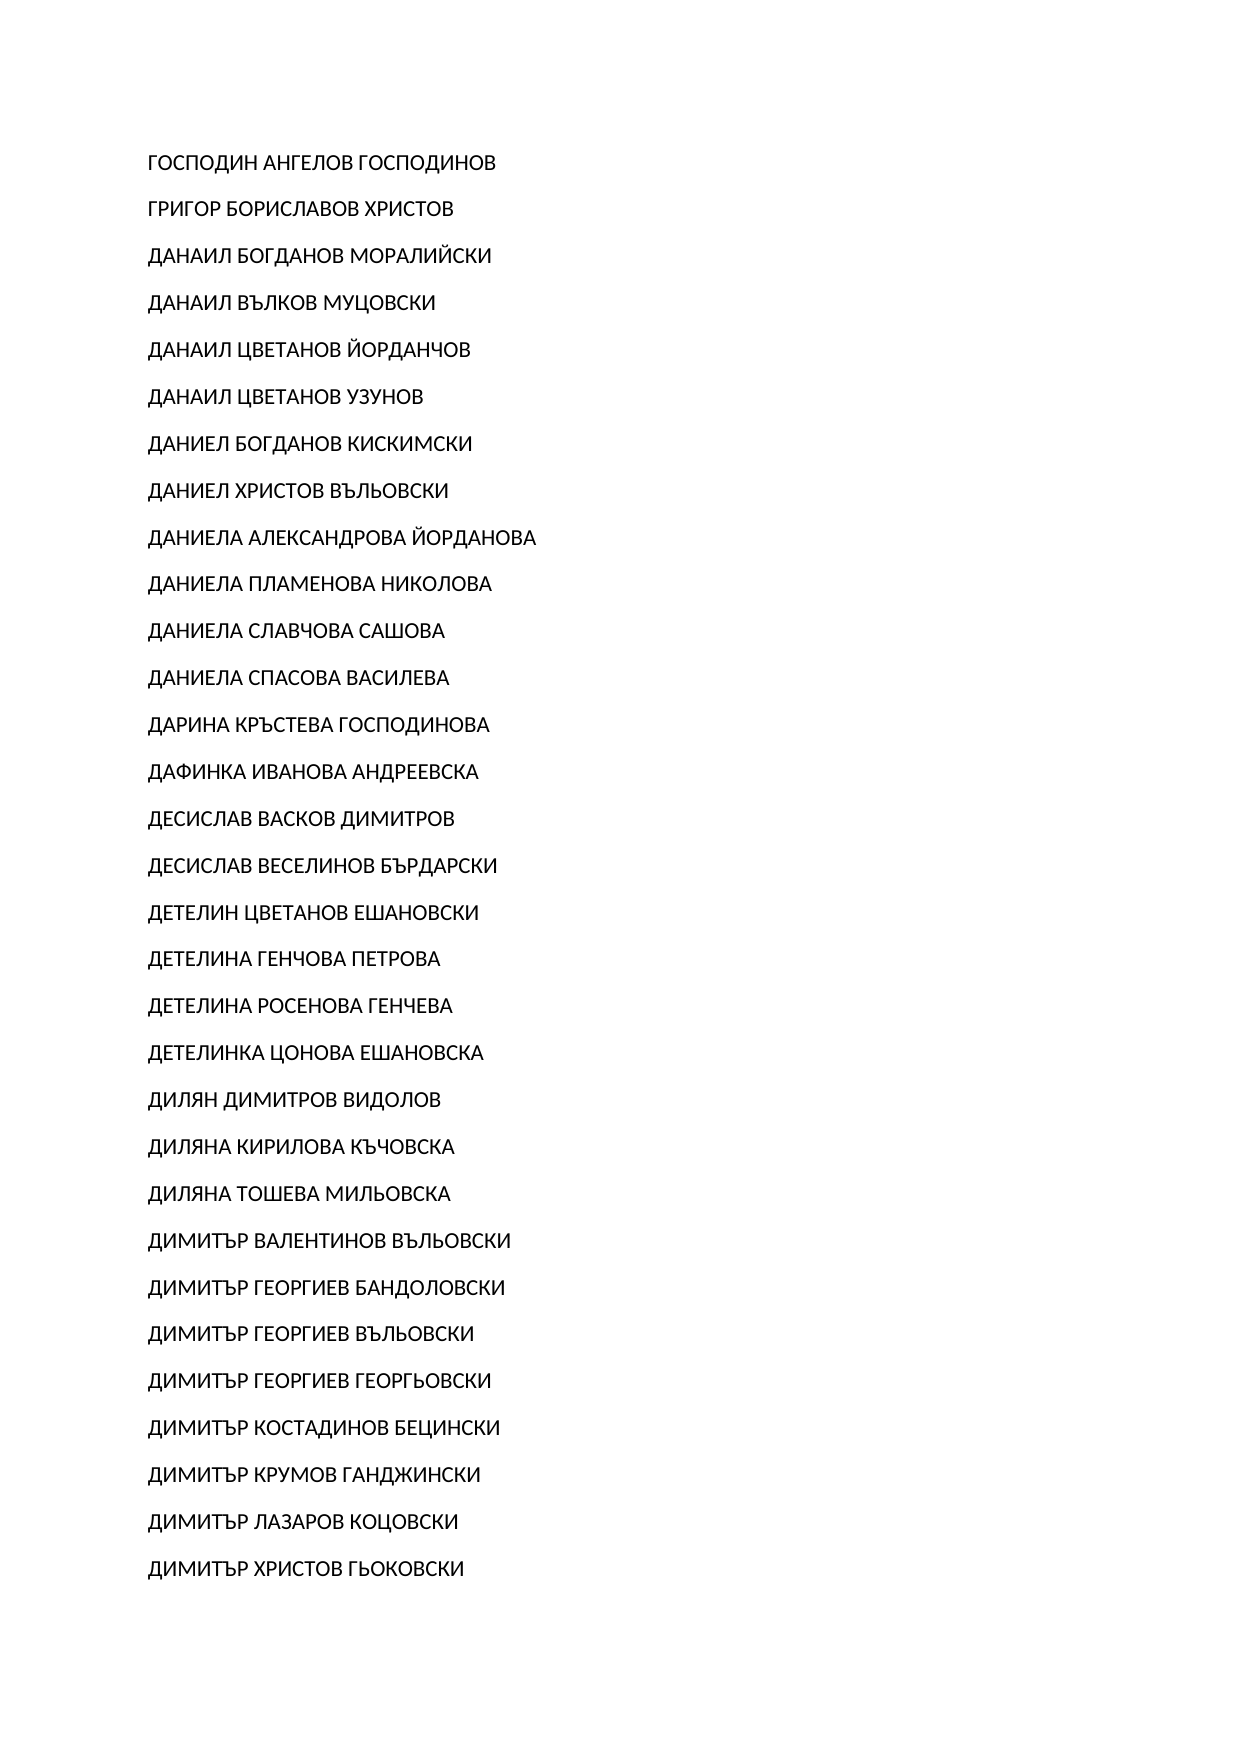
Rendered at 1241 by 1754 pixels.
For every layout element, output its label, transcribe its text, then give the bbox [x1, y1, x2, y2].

text ДИЛЯНА ТОШЕВА МИЛЬОВСКА [148, 1179, 1093, 1207]
text ДАРИНА КРЪСТЕВА ГОСПОДИНОВА [148, 710, 1093, 738]
text ДИМИТЪР ГЕОРГИЕВ ВЪЛЬОВСКИ [148, 1319, 1093, 1347]
text ДИМИТЪР ГЕОРГИЕВ ГЕОРГЬОВСКИ [148, 1366, 1093, 1394]
text ДАФИНКА ИВАНОВА АНДРЕЕВСКА [148, 757, 1093, 785]
text ДЕСИСЛАВ ВАСКОВ ДИМИТРОВ [148, 804, 1093, 832]
text ДАНАИЛ ВЪЛКОВ МУЦОВСКИ [148, 288, 1093, 316]
text ДИМИТЪР КРУМОВ ГАНДЖИНСКИ [148, 1460, 1093, 1488]
text ДАНАИЛ ЦВЕТАНОВ УЗУНОВ [148, 382, 1093, 410]
text ДАНИЕЛА ПЛАМЕНОВА НИКОЛОВА [148, 569, 1093, 597]
text ДАНИЕЛА АЛЕКСАНДРОВА ЙОРДАНОВА [148, 523, 1093, 551]
text ДЕТЕЛИНА РОСЕНОВА ГЕНЧЕВА [148, 991, 1093, 1019]
text ДАНАИЛ ЦВЕТАНОВ ЙОРДАНЧОВ [148, 335, 1093, 363]
text ДИМИТЪР ХРИСТОВ ГЬОКОВСКИ [148, 1554, 1093, 1582]
text ДИМИТЪР ЛАЗАРОВ КОЦОВСКИ [148, 1507, 1093, 1535]
text ДЕСИСЛАВ ВЕСЕЛИНОВ БЪРДАРСКИ [148, 851, 1093, 879]
text ГОСПОДИН АНГЕЛОВ ГОСПОДИНОВ [148, 148, 1093, 176]
text ДИМИТЪР КОСТАДИНОВ БЕЦИНСКИ [148, 1413, 1093, 1441]
text ДЕТЕЛИНА ГЕНЧОВА ПЕТРОВА [148, 944, 1093, 972]
text ДЕТЕЛИНКА ЦОНОВА ЕШАНОВСКА [148, 1038, 1093, 1066]
text ДЕТЕЛИН ЦВЕТАНОВ ЕШАНОВСКИ [148, 898, 1093, 926]
text ГРИГОР БОРИСЛАВОВ ХРИСТОВ [148, 194, 1093, 222]
text ДИМИТЪР ВАЛЕНТИНОВ ВЪЛЬОВСКИ [148, 1226, 1093, 1254]
text ДАНИЕЛА СЛАВЧОВА САШОВА [148, 616, 1093, 644]
text ДАНИЕЛ БОГДАНОВ КИСКИМСКИ [148, 429, 1093, 457]
text ДАНИЕЛ ХРИСТОВ ВЪЛЬОВСКИ [148, 476, 1093, 504]
text ДИЛЯН ДИМИТРОВ ВИДОЛОВ [148, 1085, 1093, 1113]
text ДИМИТЪР ГЕОРГИЕВ БАНДОЛОВСКИ [148, 1273, 1093, 1301]
text ДАНАИЛ БОГДАНОВ МОРАЛИЙСКИ [148, 241, 1093, 269]
text ДАНИЕЛА СПАСОВА ВАСИЛЕВА [148, 663, 1093, 691]
text ДИЛЯНА КИРИЛОВА КЪЧОВСКА [148, 1132, 1093, 1160]
